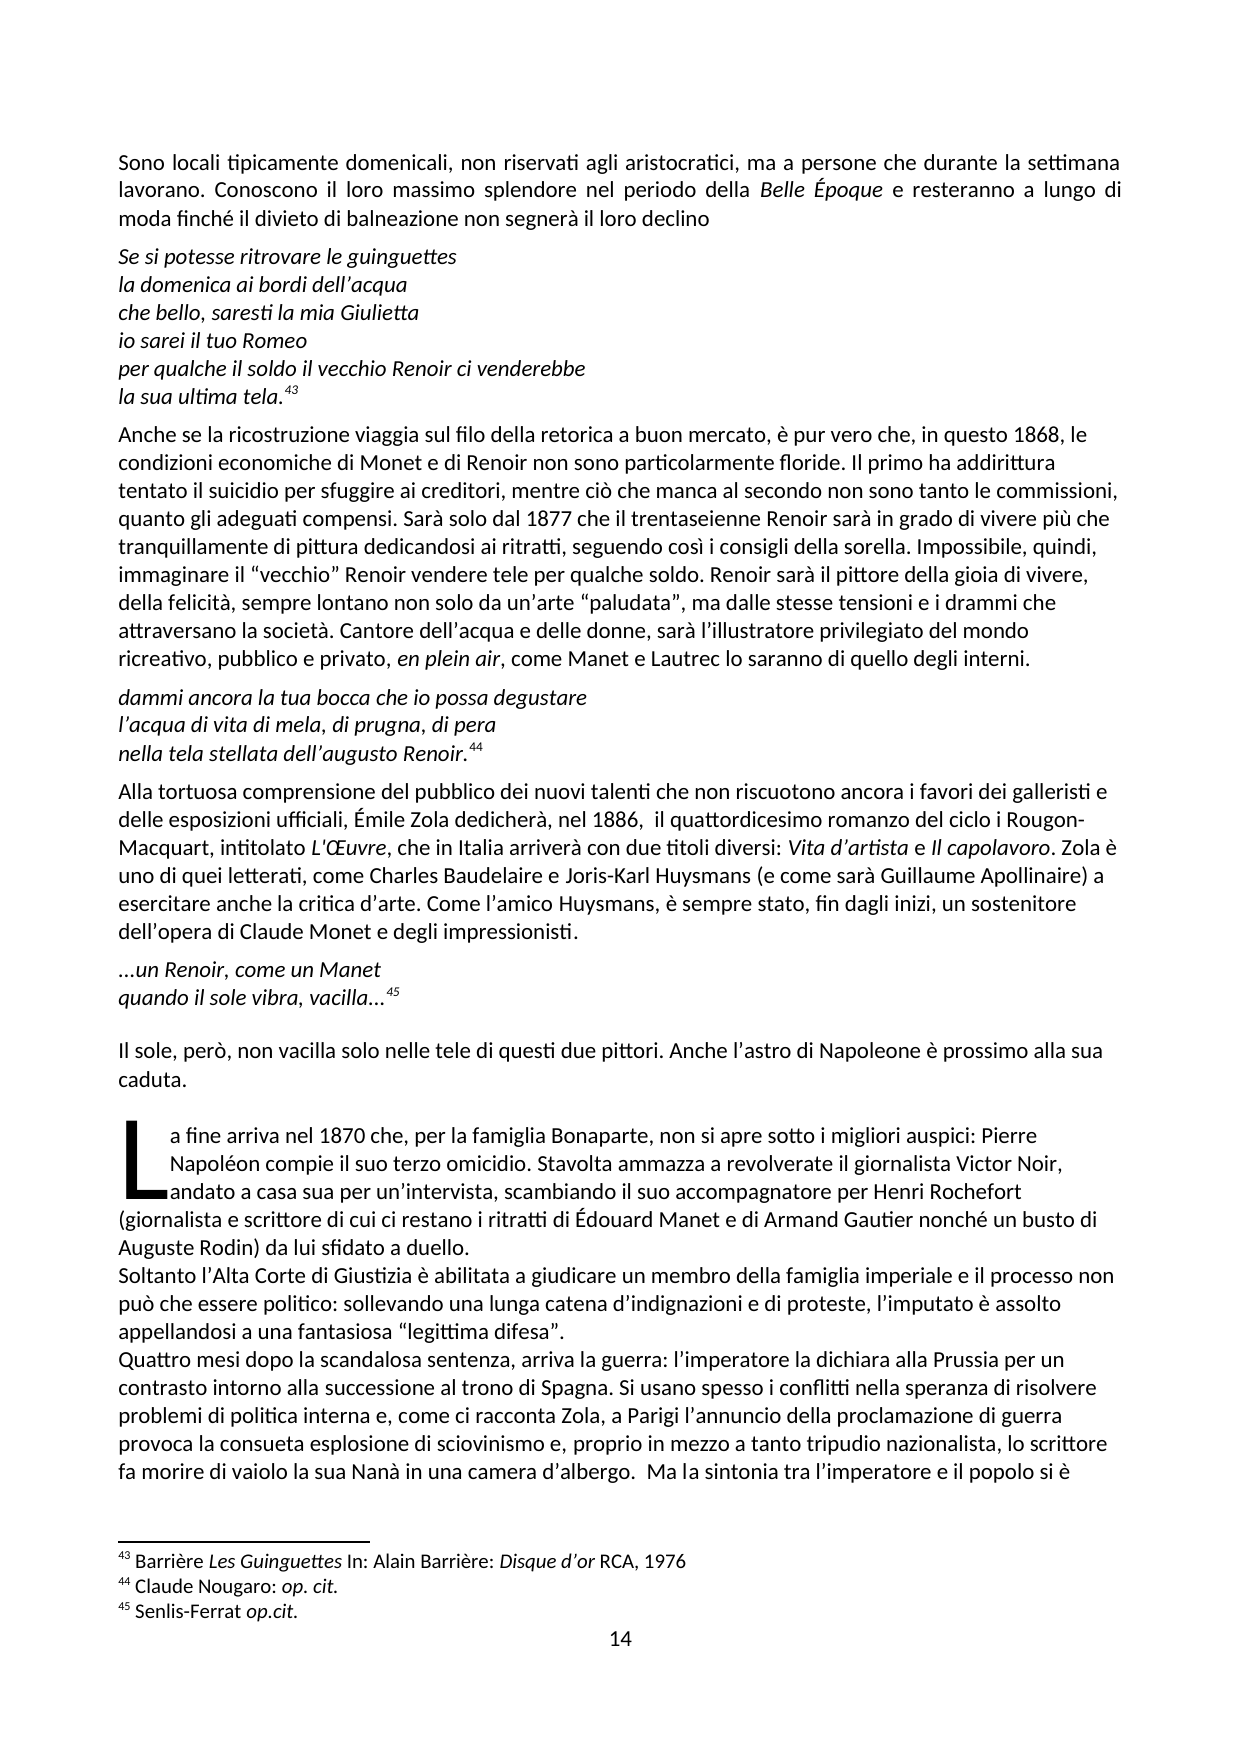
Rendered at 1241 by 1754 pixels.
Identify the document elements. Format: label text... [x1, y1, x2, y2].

text l’acqua di vita di mela, di prugna, di pera [118, 711, 1122, 739]
text Sono locali tipicamente domenicali, non riservati agli aristocratici, ma a persone che durante la settimana lavorano. Conoscono il loro massimo splendore nel periodo della Belle Époque e resteranno a lungo di moda finché il divieto di balneazione non segnerà il loro declino [118, 148, 1122, 232]
text nella tela stellata dell’augusto Renoir. [118, 739, 1122, 767]
text che bello, saresti la mia Giulietta [118, 298, 1122, 326]
text la sua ultima tela. [118, 382, 1122, 410]
text Anche se la ricostruzione viaggia sul filo della retorica a buon mercato, è pur vero che, in questo 1868, le condizioni economiche di Monet e di Renoir non sono particolarmente floride. Il primo ha addirittura tentato il suicidio per sfuggire ai creditori, mentre ciò che manca al secondo non sono tanto le commissioni, quanto gli adeguati compensi. Sarà solo dal 1877 che il trentaseienne Renoir sarà in grado di vivere più che tranquillamente di pittura dedicandosi ai ritratti, seguendo così i consigli della sorella. Impossibile, quindi, immaginare il “vecchio” Renoir vendere tele per qualche soldo. Renoir sarà il pittore della gioia di vivere, della felicità, sempre lontano non solo da un’arte “paludata”, ma dalle stesse tensioni e i drammi che attraversano la società. Cantore dell’acqua e delle donne, sarà l’illustratore privilegiato del mondo ricreativo, pubblico e privato, en plein air, come Manet e Lautrec lo saranno di quello degli interni. [118, 420, 1122, 672]
text Se si potesse ritrovare le guinguettes [118, 242, 1122, 270]
text a fine arriva nel 1870 che, per la famiglia Bonaparte, non si apre sotto i migliori auspici: Pierre Napoléon compie il suo terzo omicidio. Stavolta ammazza a revolverate il giornalista Victor Noir, andato a casa sua per un’intervista, scambiando il suo accompagnatore per Henri Rochefort (giornalista e scrittore di cui ci restano i ritratti di Édouard Manet e di Armand Gautier nonché un busto di Auguste Rodin) da lui sfidato a duello. [118, 1121, 1122, 1261]
text per qualche il soldo il vecchio Renoir ci venderebbe [118, 354, 1122, 382]
text quando il sole vibra, vacilla... [118, 983, 1122, 1037]
text la domenica ai bordi dell’acqua [118, 270, 1122, 298]
text dammi ancora la tua bocca che io possa degustare [118, 683, 1122, 711]
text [118, 1345, 1122, 1485]
text Alla tortuosa comprensione del pubblico dei nuovi talenti che non riscuotono ancora i favori dei galleristi e delle esposizioni ufficiali, Émile Zola dedicherà, nel 1886, il quattordicesimo romanzo del ciclo i Rougon-Macquart, intitolato L'Œuvre, che in Italia arriverà con due titoli diversi: Vita d’artista e Il capolavoro. Zola è uno di quei letterati, come Charles Baudelaire e Joris-Karl Huysmans (e come sarà Guillaume Apollinaire) a esercitare anche la critica d’arte. Come l’amico Huysmans, è sempre stato, fin dagli inizi, un sostenitore dell’opera di Claude Monet e degli impressionisti. [118, 777, 1122, 945]
text Soltanto l’Alta Corte di Giustizia è abilitata a giudicare un membro della famiglia imperiale e il processo non può che essere politico: sollevando una lunga catena d’indignazioni e di proteste, l’imputato è assolto appellandosi a una fantasiosa “legittima difesa”. [118, 1261, 1122, 1345]
text Il sole, però, non vacilla solo nelle tele di questi due pittori. Anche l’astro di Napoleone è prossimo alla sua caduta. [118, 1037, 1122, 1093]
text io sarei il tuo Romeo [118, 326, 1122, 354]
text ...un Renoir, come un Manet [118, 955, 1122, 983]
